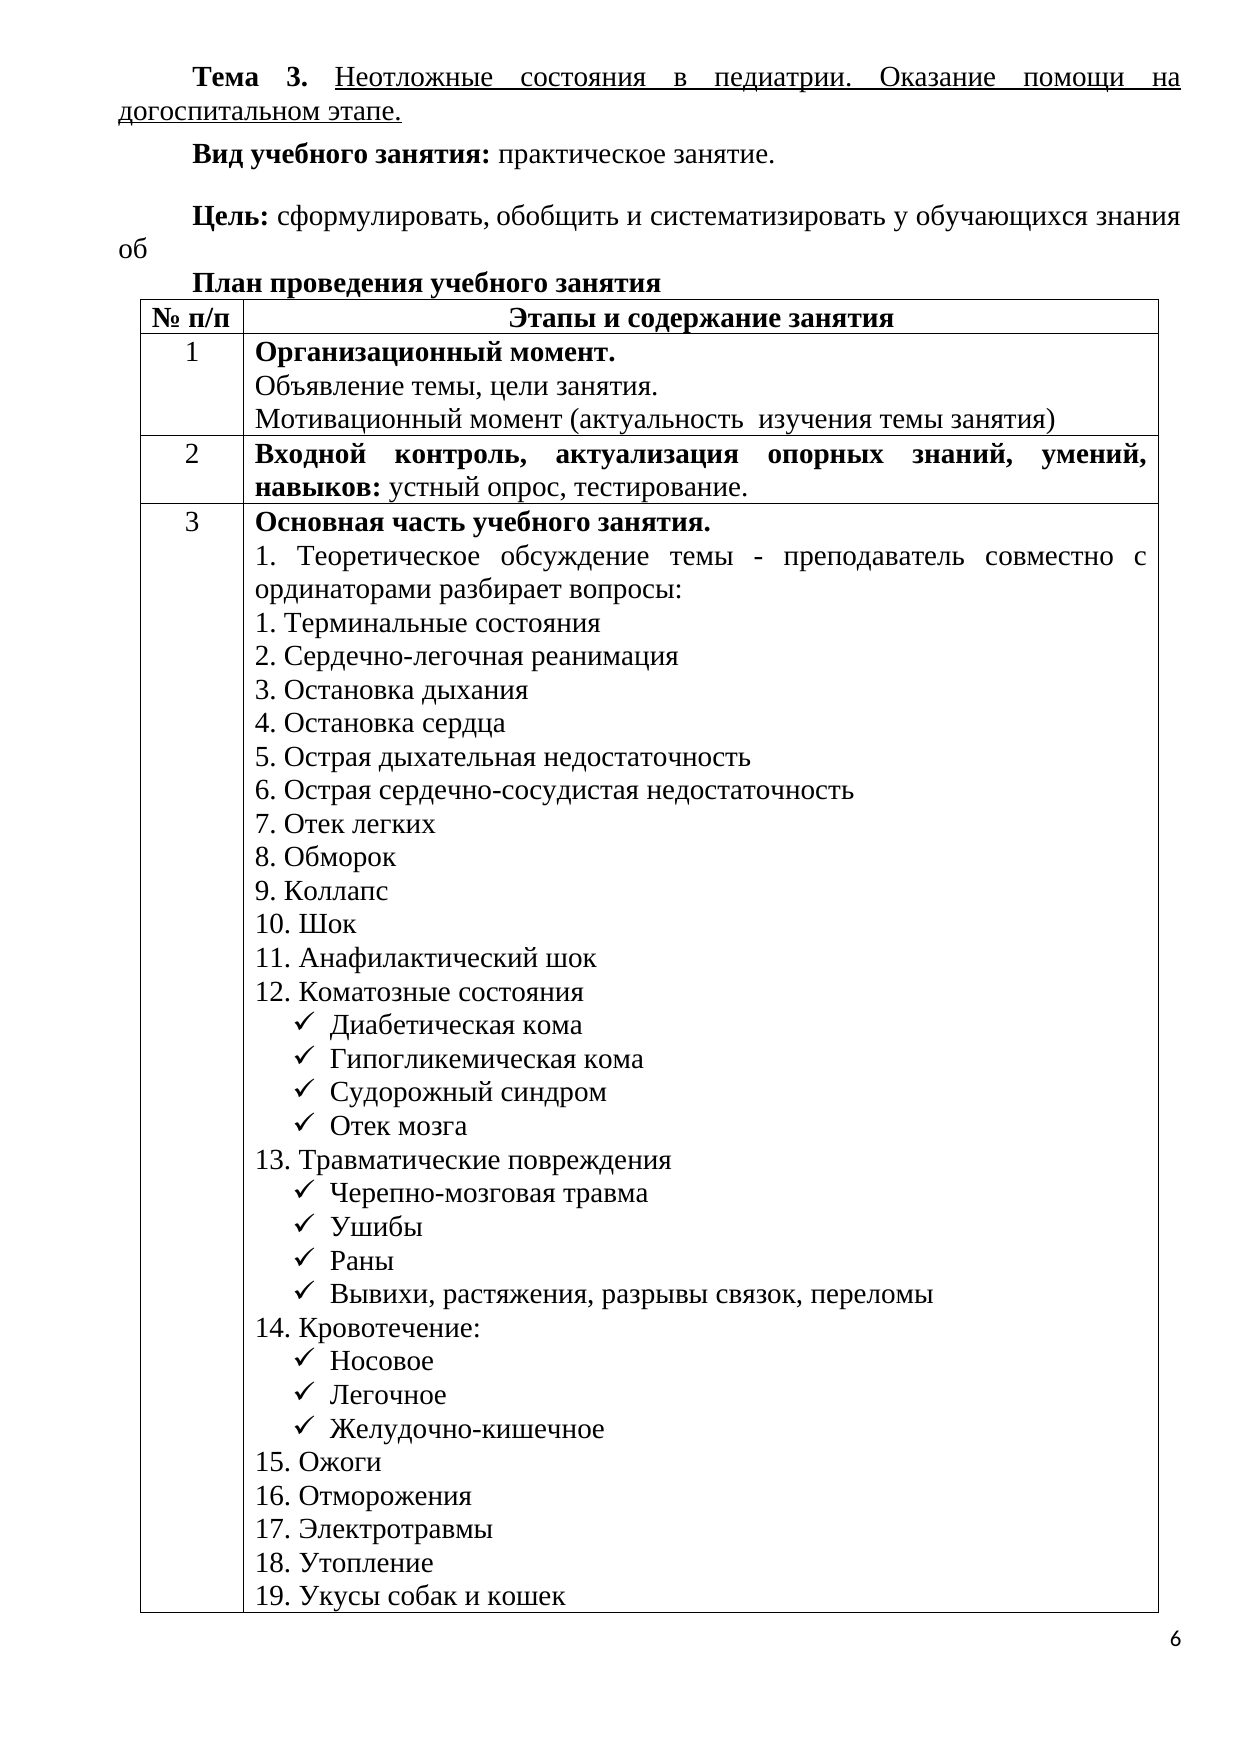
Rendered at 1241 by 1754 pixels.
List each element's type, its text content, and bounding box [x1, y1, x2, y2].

table_cell 1 [141, 334, 243, 435]
text Цель: сформулировать, обобщить и систематизировать у обучающихся знания об [118, 198, 1181, 265]
table_header Этапы и содержание занятия [244, 300, 1158, 333]
text Тема 3. Неотложные состояния в педиатрии. Оказание помощи на догоспитальном этапе. [118, 59, 1181, 126]
table_cell 2 [141, 436, 243, 503]
text План проведения учебного занятия [118, 265, 1181, 299]
table_cell Входной контроль, актуализация опорных знаний, умений, навыков: устный опрос, тестирование. [244, 436, 1158, 503]
table_header № п/п [141, 300, 243, 333]
text Вид учебного занятия: практическое занятие. [118, 136, 1181, 169]
table_cell 3 [141, 504, 243, 1612]
table_cell Организационный момент. Объявление темы, цели занятия. Мотивационный момент (актуальность изучения темы занятия) [244, 334, 1158, 435]
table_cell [244, 504, 1158, 1612]
